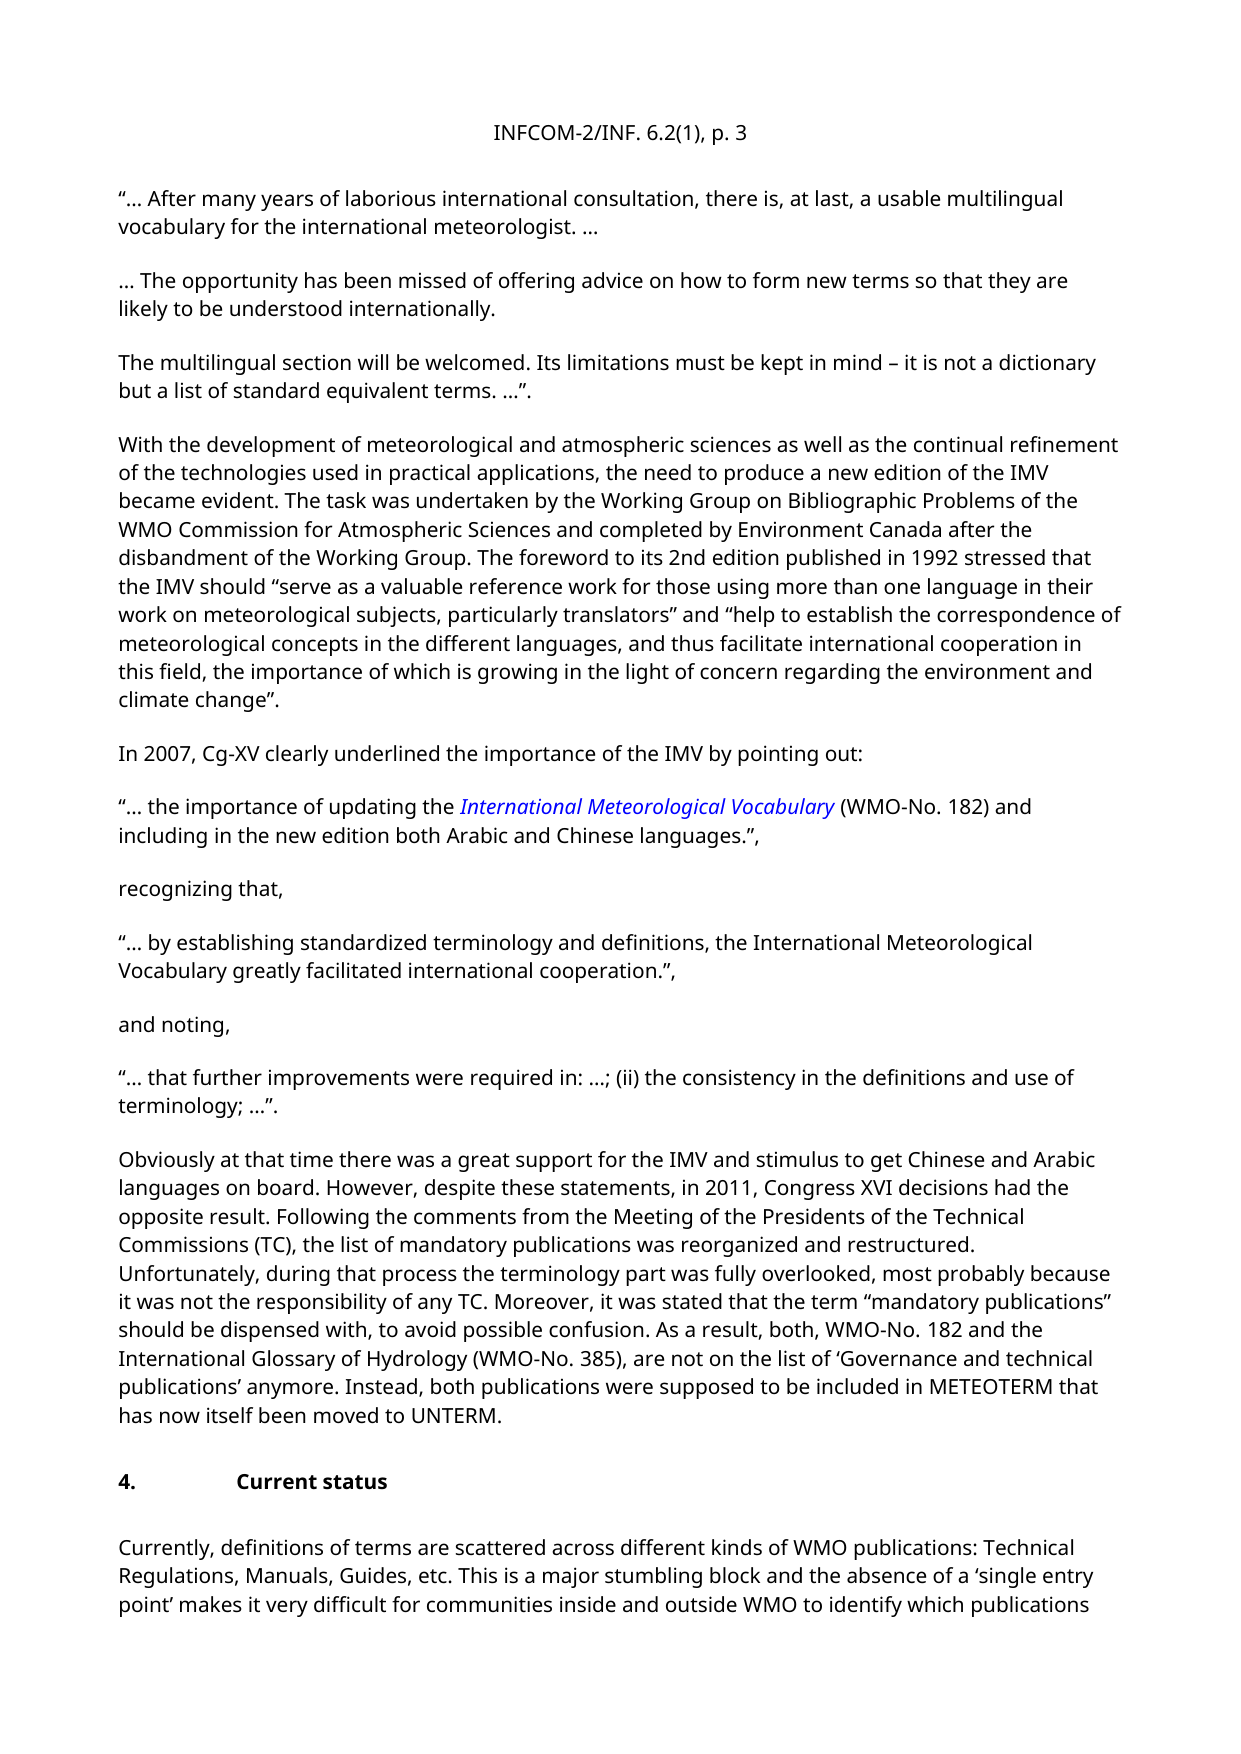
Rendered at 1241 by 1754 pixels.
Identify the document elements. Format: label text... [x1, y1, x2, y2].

text recognizing that, [118, 874, 1122, 903]
text The multilingual section will be welcomed. Its limitations must be kept in mind – it is not a dictionary but a list of standard equivalent terms. …”. [118, 348, 1122, 405]
subtitle Current status [118, 1467, 1122, 1495]
text “… After many years of laborious international consultation, there is, at last, a usable multilingual vocabulary for the international meteorologist. … [118, 184, 1122, 241]
text “… the importance of updating the International Meteorological Vocabulary (WMO-No. 182) and including in the new edition both Arabic and Chinese languages.”, [118, 792, 1122, 849]
text In 2007, Cg-XV clearly underlined the importance of the IMV by pointing out: [118, 739, 1122, 767]
text Obviously at that time there was a great support for the IMV and stimulus to get Chinese and Arabic languages on board. However, despite these statements, in 2011, Congress XVI decisions had the opposite result. Following the comments from the Meeting of the Presidents of the Technical Commissions (TC), the list of mandatory publications was reorganized and restructured. Unfortunately, during that process the terminology part was fully overlooked, most probably because it was not the responsibility of any TC. Moreover, it was stated that the term “mandatory publications” should be dispensed with, to avoid possible confusion. As a result, both, WMO-No. 182 and the International Glossary of Hydrology (WMO-No. 385), are not on the list of ‘Governance and technical publications’ anymore. Instead, both publications were supposed to be included in METEOTERM that has now itself been moved to UNTERM. [118, 1145, 1122, 1429]
text With the development of meteorological and atmospheric sciences as well as the continual refinement of the technologies used in practical applications, the need to produce a new edition of the IMV became evident. The task was undertaken by the Working Group on Bibliographic Problems of the WMO Commission for Atmospheric Sciences and completed by Environment Canada after the disbandment of the Working Group. The foreword to its 2nd edition published in 1992 stressed that the IMV should “serve as a valuable reference work for those using more than one language in their work on meteorological subjects, particularly translators” and “help to establish the correspondence of meteorological concepts in the different languages, and thus facilitate international cooperation in this field, the importance of which is growing in the light of concern regarding the environment and climate change”. [118, 430, 1122, 714]
text … The opportunity has been missed of offering advice on how to form new terms so that they are likely to be understood internationally. [118, 266, 1122, 323]
text and noting, [118, 1010, 1122, 1038]
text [118, 1533, 1122, 1618]
text “… by establishing standardized terminology and definitions, the International Meteorological Vocabulary greatly facilitated international cooperation.”, [118, 928, 1122, 985]
text “… that further improvements were required in: …; (ii) the consistency in the definitions and use of terminology; …”. [118, 1063, 1122, 1120]
